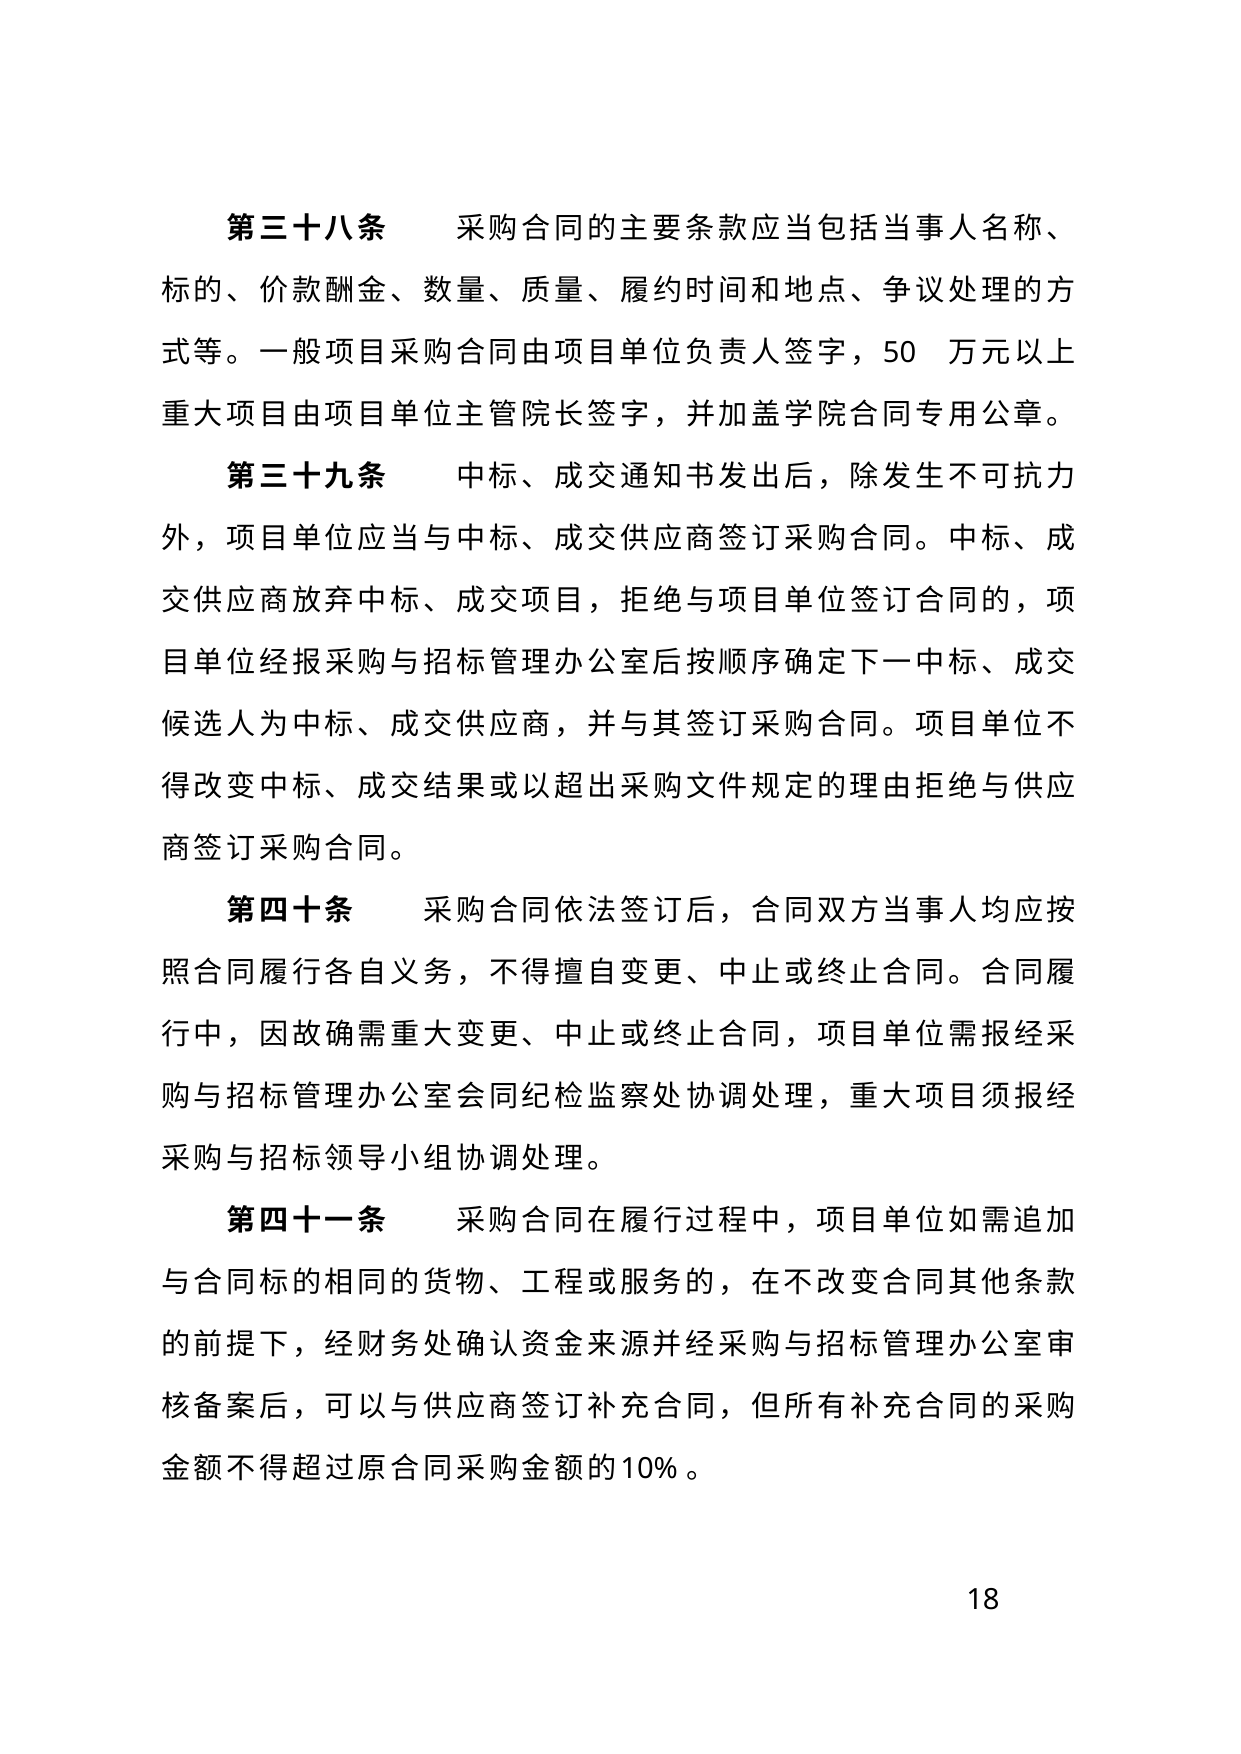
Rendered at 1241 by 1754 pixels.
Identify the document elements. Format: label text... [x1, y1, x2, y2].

text 第四十一条 采购合同在履行过程中，项目单位如需追加与合同标的相同的货物、工程或服务的，在不改变合同其他条款的前提下，经财务处确认资金来源并经采购与招标管理办公室审核备案后，可以与供应商签订补充合同，但所有补充合同的采购金额不得超过原合同采购金额的10%。 [161, 1187, 1079, 1497]
text 第四十条 采购合同依法签订后，合同双方当事人均应按照合同履行各自义务，不得擅自变更、中止或终止合同。合同履行中，因故确需重大变更、中止或终止合同，项目单位需报经采购与招标管理办公室会同纪检监察处协调处理，重大项目须报经采购与招标领导小组协调处理。 [161, 877, 1079, 1187]
text 第三十九条 中标、成交通知书发出后，除发生不可抗力外，项目单位应当与中标、成交供应商签订采购合同。中标、成交供应商放弃中标、成交项目，拒绝与项目单位签订合同的，项目单位经报采购与招标管理办公室后按顺序确定下一中标、成交候选人为中标、成交供应商，并与其签订采购合同。项目单位不得改变中标、成交结果或以超出采购文件规定的理由拒绝与供应商签订采购合同。 [161, 443, 1079, 877]
text 第三十八条 采购合同的主要条款应当包括当事人名称、标的、价款酬金、数量、质量、履约时间和地点、争议处理的方式等。一般项目采购合同由项目单位负责人签字，50万元以上重大项目由项目单位主管院长签字，并加盖学院合同专用公章。 [161, 195, 1079, 443]
